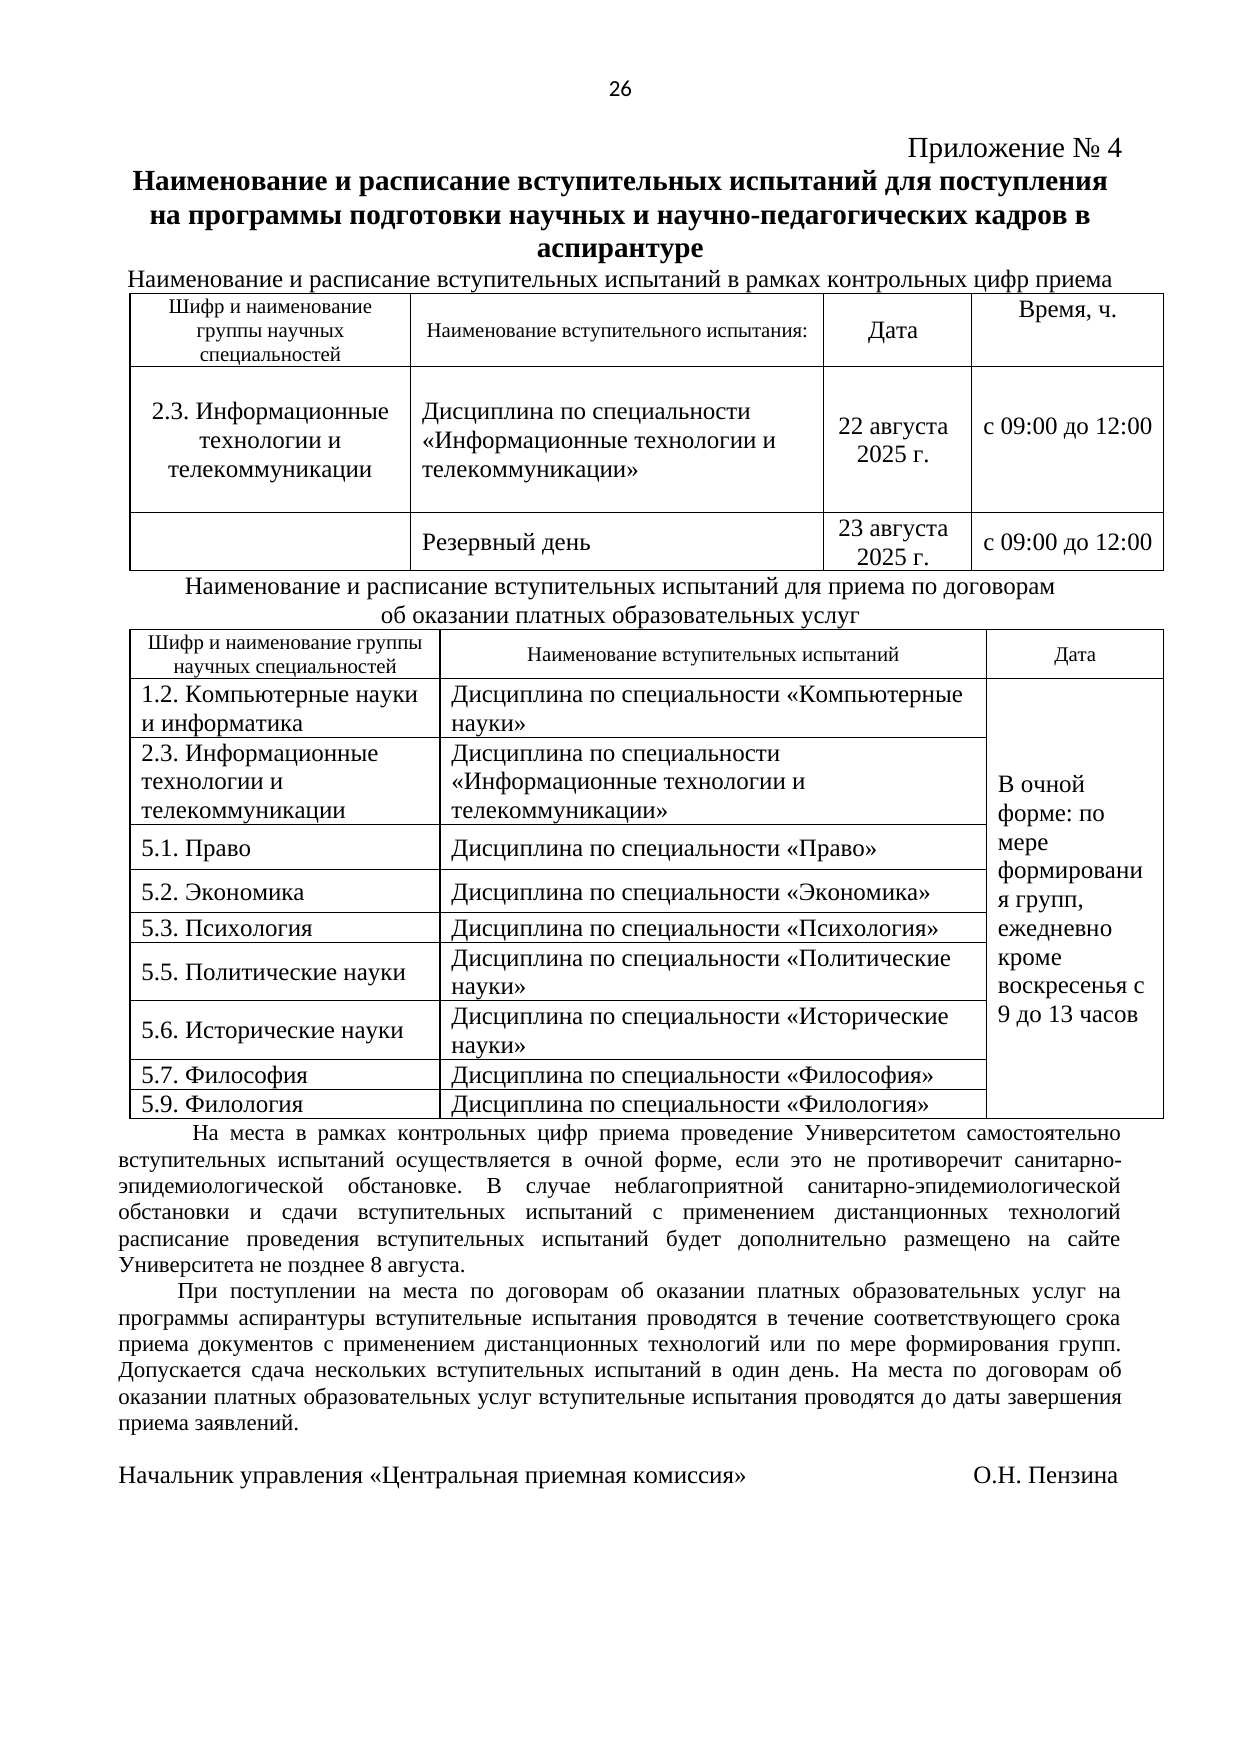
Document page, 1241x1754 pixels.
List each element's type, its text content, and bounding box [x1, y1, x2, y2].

table_cell Дисциплина по специальности «Исторические науки» [441, 1001, 986, 1059]
table_cell Дисциплина по специальности «Информационные технологии и телекоммуникации» [411, 367, 823, 512]
table_header Дата [987, 630, 1163, 678]
table_cell Дисциплина по специальности «Экономика» [441, 870, 986, 912]
table_cell с 09:00 до 12:00 [972, 367, 1163, 512]
table_cell Резервный день [411, 513, 823, 570]
text Наименование и расписание вступительных испытаний в рамках контрольных цифр приема [118, 264, 1122, 293]
table_header Шифр и наименование группы научных специальностей [131, 630, 439, 678]
table_cell 5.7. Философия [131, 1060, 439, 1088]
table_header Шифр и наименование группы научных специальностей [131, 294, 410, 366]
table_header Дата [824, 294, 971, 366]
table_cell Дисциплина по специальности «Психология» [441, 913, 986, 942]
table_cell Дисциплина по специальности «Филология» [441, 1090, 986, 1118]
table_cell 5.2. Экономика [131, 870, 439, 912]
table_header Наименование вступительного испытания: [411, 294, 823, 366]
text Приложение № 4 [118, 130, 1122, 163]
table_header Время, ч. [972, 294, 1163, 366]
table_cell Дисциплина по специальности «Информационные технологии и телекоммуникации» [441, 738, 986, 824]
table_cell Дисциплина по специальности «Компьютерные науки» [441, 679, 986, 737]
table_cell В очной форме: по мере формирования групп, ежедневно кроме воскресенья с 9 до 13 часов [987, 679, 1163, 1118]
table_cell 22 августа 2025 г. [824, 367, 971, 512]
table_cell Дисциплина по специальности «Право» [441, 825, 986, 869]
text Начальник управления «Центральная приемная комиссия» О.Н. Пензина [118, 1461, 1122, 1489]
text Наименование и расписание вступительных испытаний для поступления на программы подготовки научных и научно-педагогических кадров в аспирантуре [118, 163, 1122, 264]
table_cell 5.3. Психология [131, 913, 439, 942]
table_cell 5.9. Филология [131, 1090, 439, 1118]
text При поступлении на места по договорам об оказании платных образовательных услуг на программы аспирантуры вступительные испытания проводятся в течение соответствующего срока приема документов с применением дистанционных технологий или по мере формирования групп. Допускается сдача нескольких вступительных испытаний в один день. На места по договорам об оказании платных образовательных услуг вступительные испытания проводятся до даты завершения приема заявлений. [118, 1277, 1122, 1436]
text На места в рамках контрольных цифр приема проведение Университетом самостоятельно вступительных испытаний осуществляется в очной форме, если это не противоречит санитарно-эпидемиологической обстановке. В случае неблагоприятной санитарно-эпидемиологической обстановки и сдачи вступительных испытаний с применением дистанционных технологий расписание проведения вступительных испытаний будет дополнительно размещено на сайте Университета не позднее 8 августа. [118, 1119, 1122, 1277]
table_cell 5.1. Право [131, 825, 439, 869]
table_cell [131, 513, 410, 570]
table_cell 5.6. Исторические науки [131, 1001, 439, 1059]
table_cell 2.3. Информационные технологии и телекоммуникации [131, 367, 410, 512]
text об оказании платных образовательных услуг [118, 600, 1122, 629]
table_cell 5.5. Политические науки [131, 943, 439, 1000]
table_cell с 09:00 до 12:00 [972, 513, 1163, 570]
table_cell Дисциплина по специальности «Политические науки» [441, 943, 986, 1000]
table_cell 2.3. Информационные технологии и телекоммуникации [131, 738, 439, 824]
table_header Наименование вступительных испытаний [441, 630, 986, 678]
text Наименование и расписание вступительных испытаний для приема по договорам [118, 571, 1122, 600]
table_cell 23 августа 2025 г. [824, 513, 971, 570]
table_cell Дисциплина по специальности «Философия» [441, 1060, 986, 1088]
table_cell 1.2. Компьютерные науки и информатика [131, 679, 439, 737]
